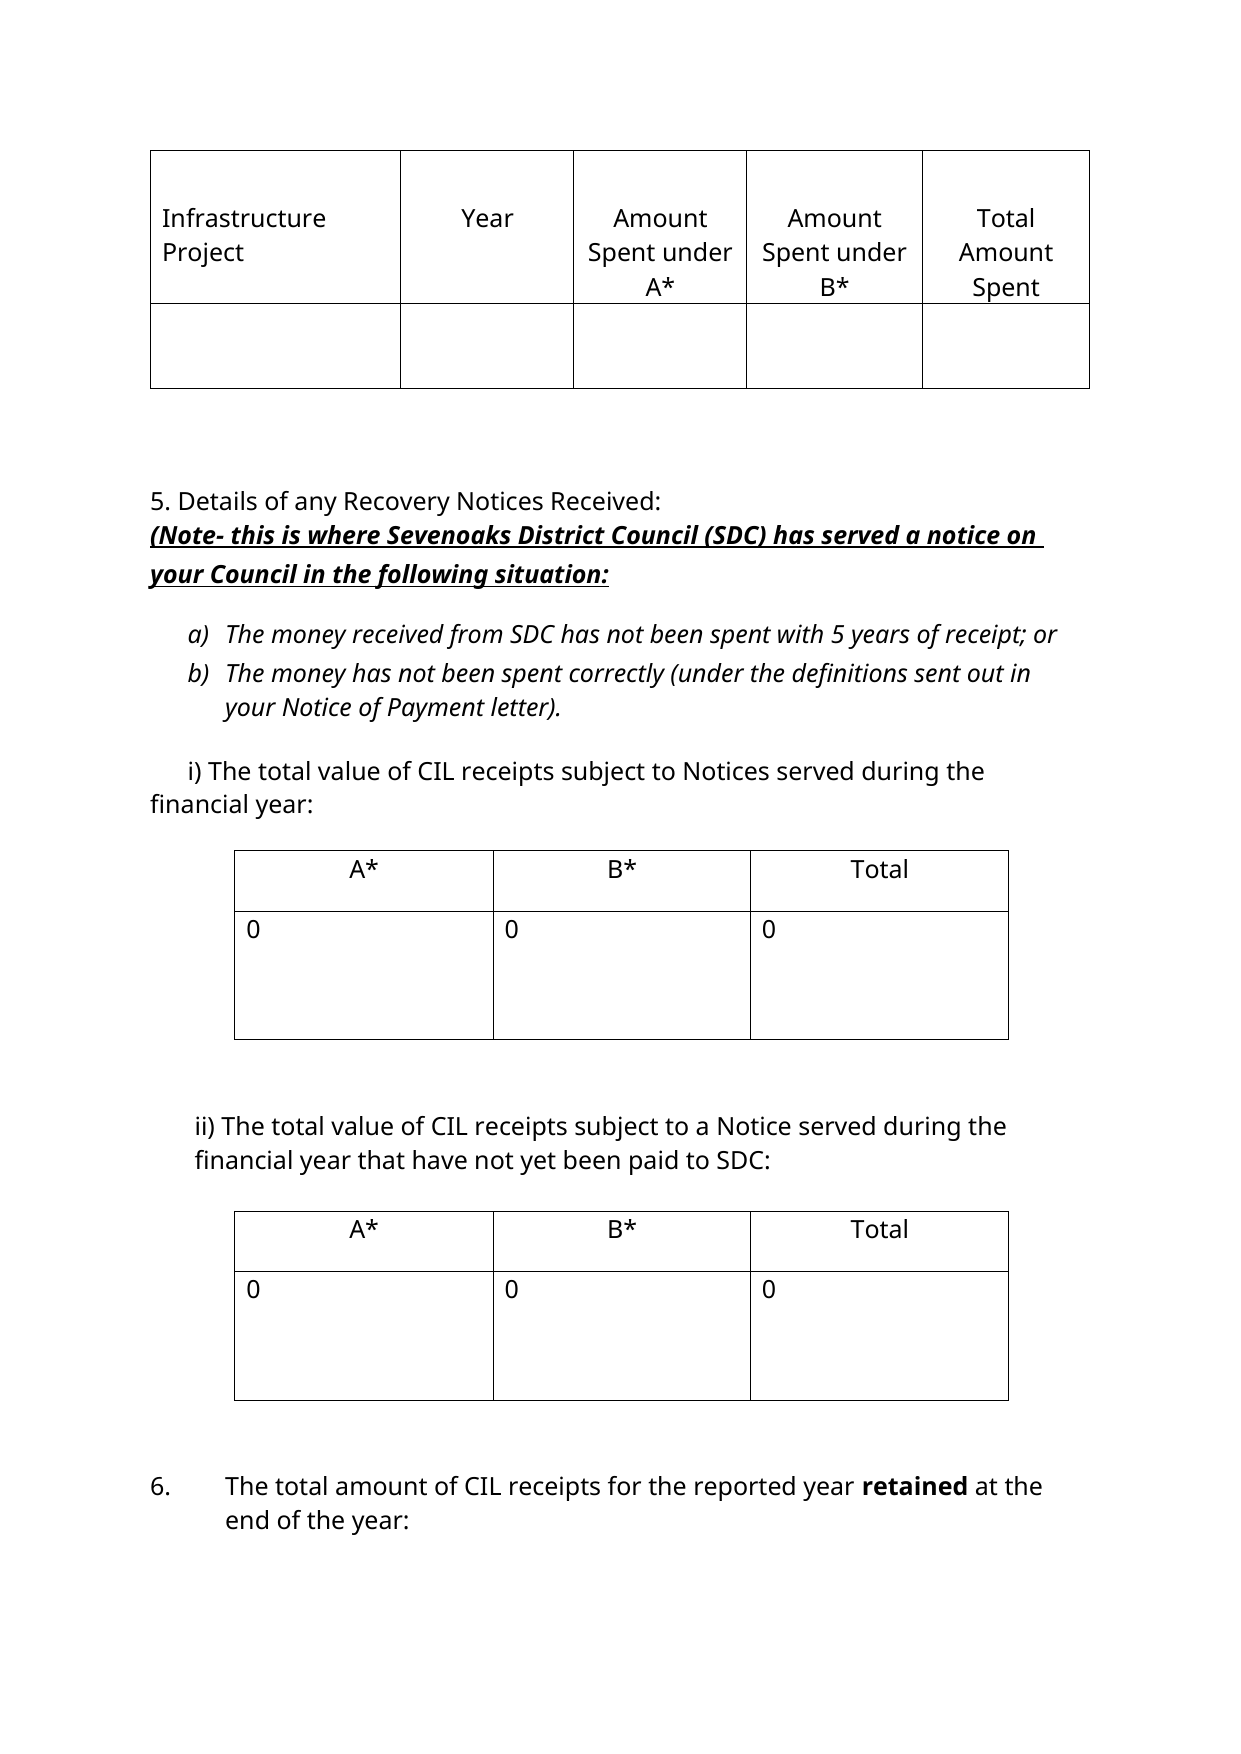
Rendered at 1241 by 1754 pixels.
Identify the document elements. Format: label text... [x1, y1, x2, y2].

table_header Amount Spent under B* [747, 151, 922, 303]
table_cell [574, 304, 746, 388]
text ii) The total value of CIL receipts subject to a Notice served during the financial year that have not yet been paid to SDC: [194, 1108, 1090, 1177]
table_cell 0 [494, 912, 750, 1039]
table_header Total Amount Spent [923, 151, 1089, 303]
text (Note- this is where Sevenoaks District Council (SDC) has served a notice on your Council in the following situation: [150, 517, 1090, 591]
table_cell [401, 304, 573, 388]
table_cell 0 [751, 1272, 1008, 1400]
text 5. Details of any Recovery Notices Received: [150, 483, 1090, 517]
table_cell 0 [751, 912, 1008, 1039]
list The money received from SDC has not been spent with 5 years of receipt; or [187, 617, 1090, 651]
table_header Infrastructure Project [151, 151, 400, 303]
table_header Total [751, 851, 1008, 911]
table_cell [923, 304, 1089, 388]
table_header A* [235, 851, 493, 911]
text i) The total value of CIL receipts subject to Notices served during the financial year: [150, 753, 1090, 821]
list The money has not been spent correctly (under the definitions sent out in your Notice of Payment letter). [187, 656, 1090, 724]
table_header B* [494, 1212, 750, 1271]
table_cell 0 [494, 1272, 750, 1400]
table_header Amount Spent under A* [574, 151, 746, 303]
table_header A* [235, 1212, 493, 1271]
table_cell 0 [235, 912, 493, 1039]
table_cell [151, 304, 400, 388]
table_cell 0 [235, 1272, 493, 1400]
table_header B* [494, 851, 750, 911]
table_cell [747, 304, 922, 388]
table_header Total [751, 1212, 1008, 1271]
list The total amount of CIL receipts for the reported year retained at the end of the year: [150, 1469, 1090, 1537]
table_header Year [401, 151, 573, 303]
